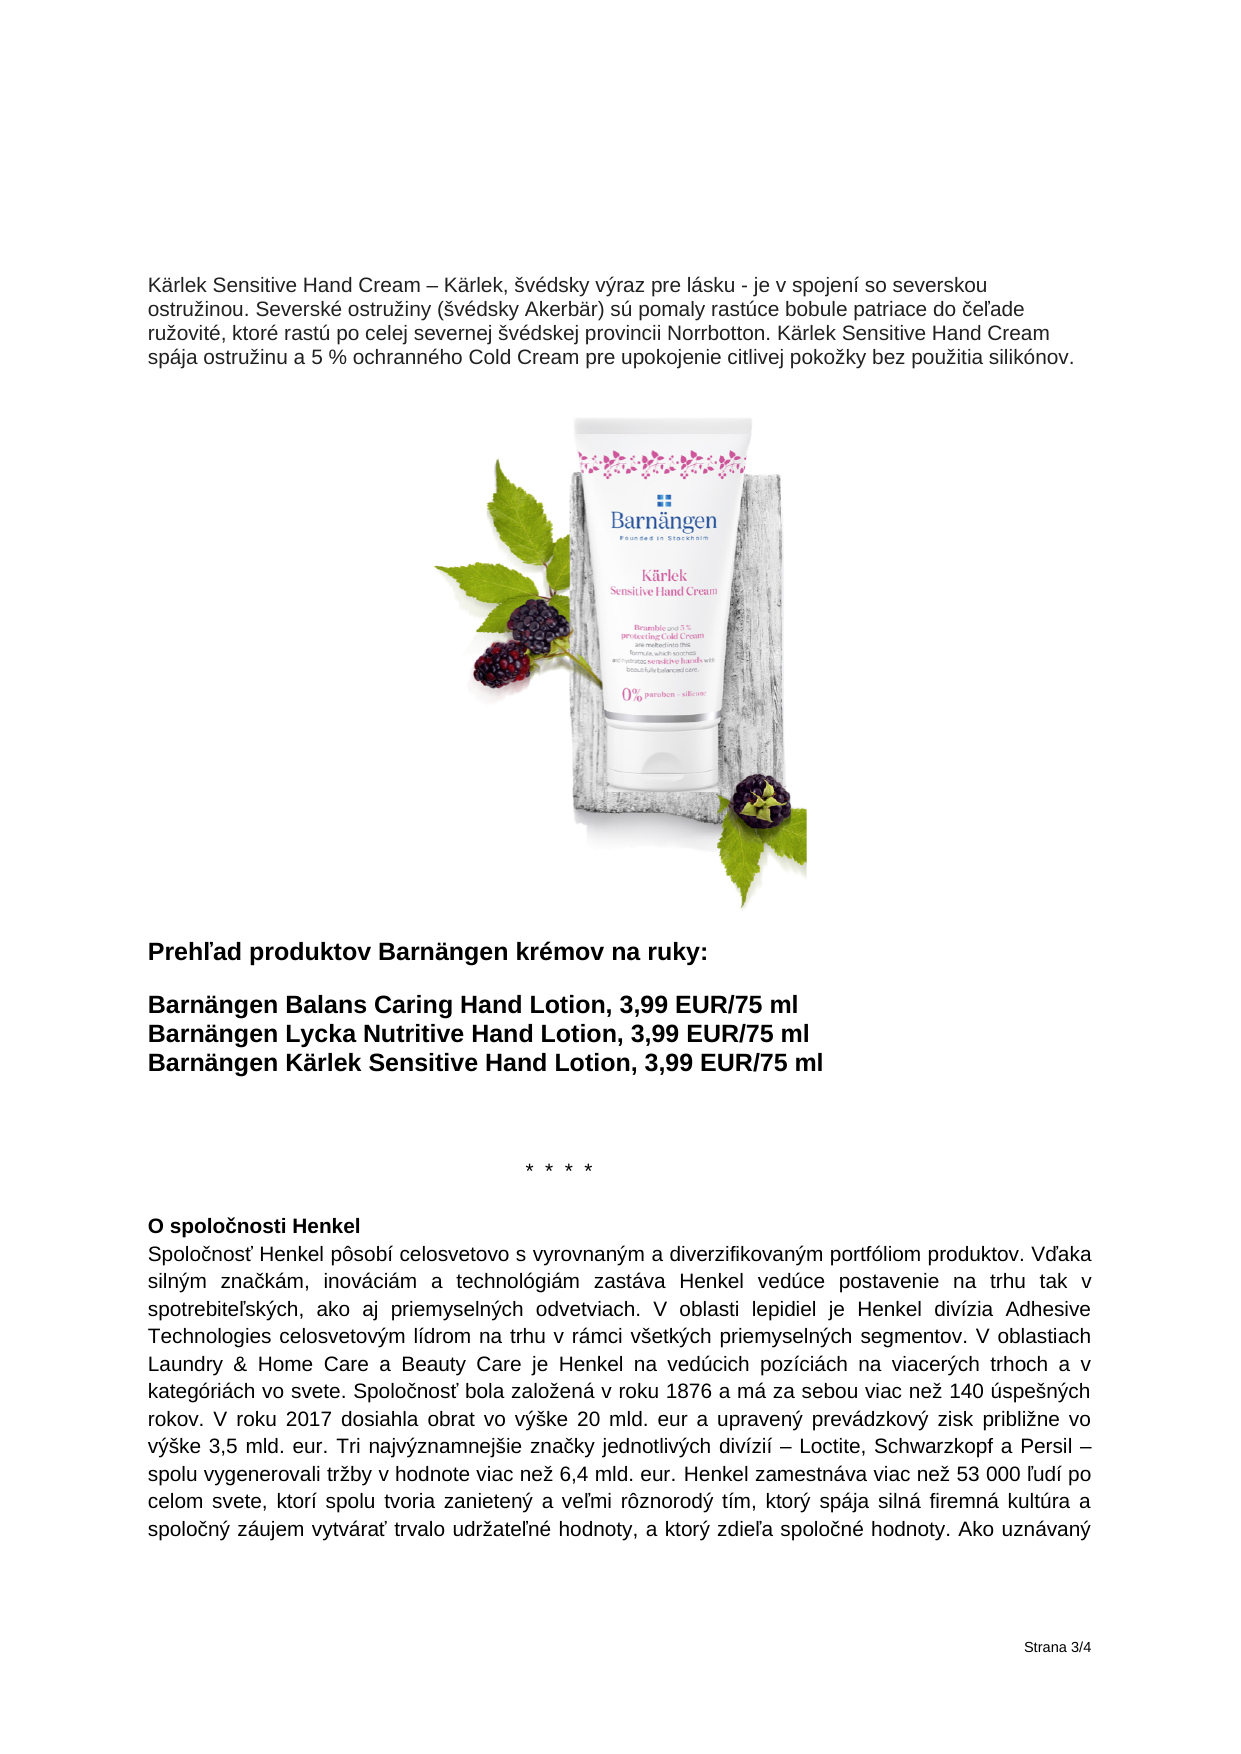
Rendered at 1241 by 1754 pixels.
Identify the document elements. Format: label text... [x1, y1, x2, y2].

text Kärlek Sensitive Hand Cream – Kärlek, švédsky výraz pre lásku - je v spojení so severskou ostružinou. Severské ostružiny (švédsky Akerbär) sú pomaly rastúce bobule patriace do čeľade ružovité, ktoré rastú po celej severnej švédskej provincii Norrbotton. Kärlek Sensitive Hand Cream spája ostružinu a 5 % ochranného Cold Cream pre upokojenie citlivej pokožky bez použitia silikónov. [148, 273, 1092, 369]
picture [433, 400, 807, 912]
text Barnängen Balans Caring Hand Lotion, 3,99 EUR/75 ml Barnängen Lycka Nutritive Hand Lotion, 3,99 EUR/75 ml Barnängen Kärlek Sensitive Hand Lotion, 3,99 EUR/75 ml [148, 990, 1092, 1077]
text O spoločnosti Henkel [148, 1214, 1092, 1238]
text Prehľad produktov Barnängen krémov na ruky: [148, 937, 1092, 965]
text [148, 1242, 1092, 1541]
text * * * * [185, 1155, 1092, 1184]
